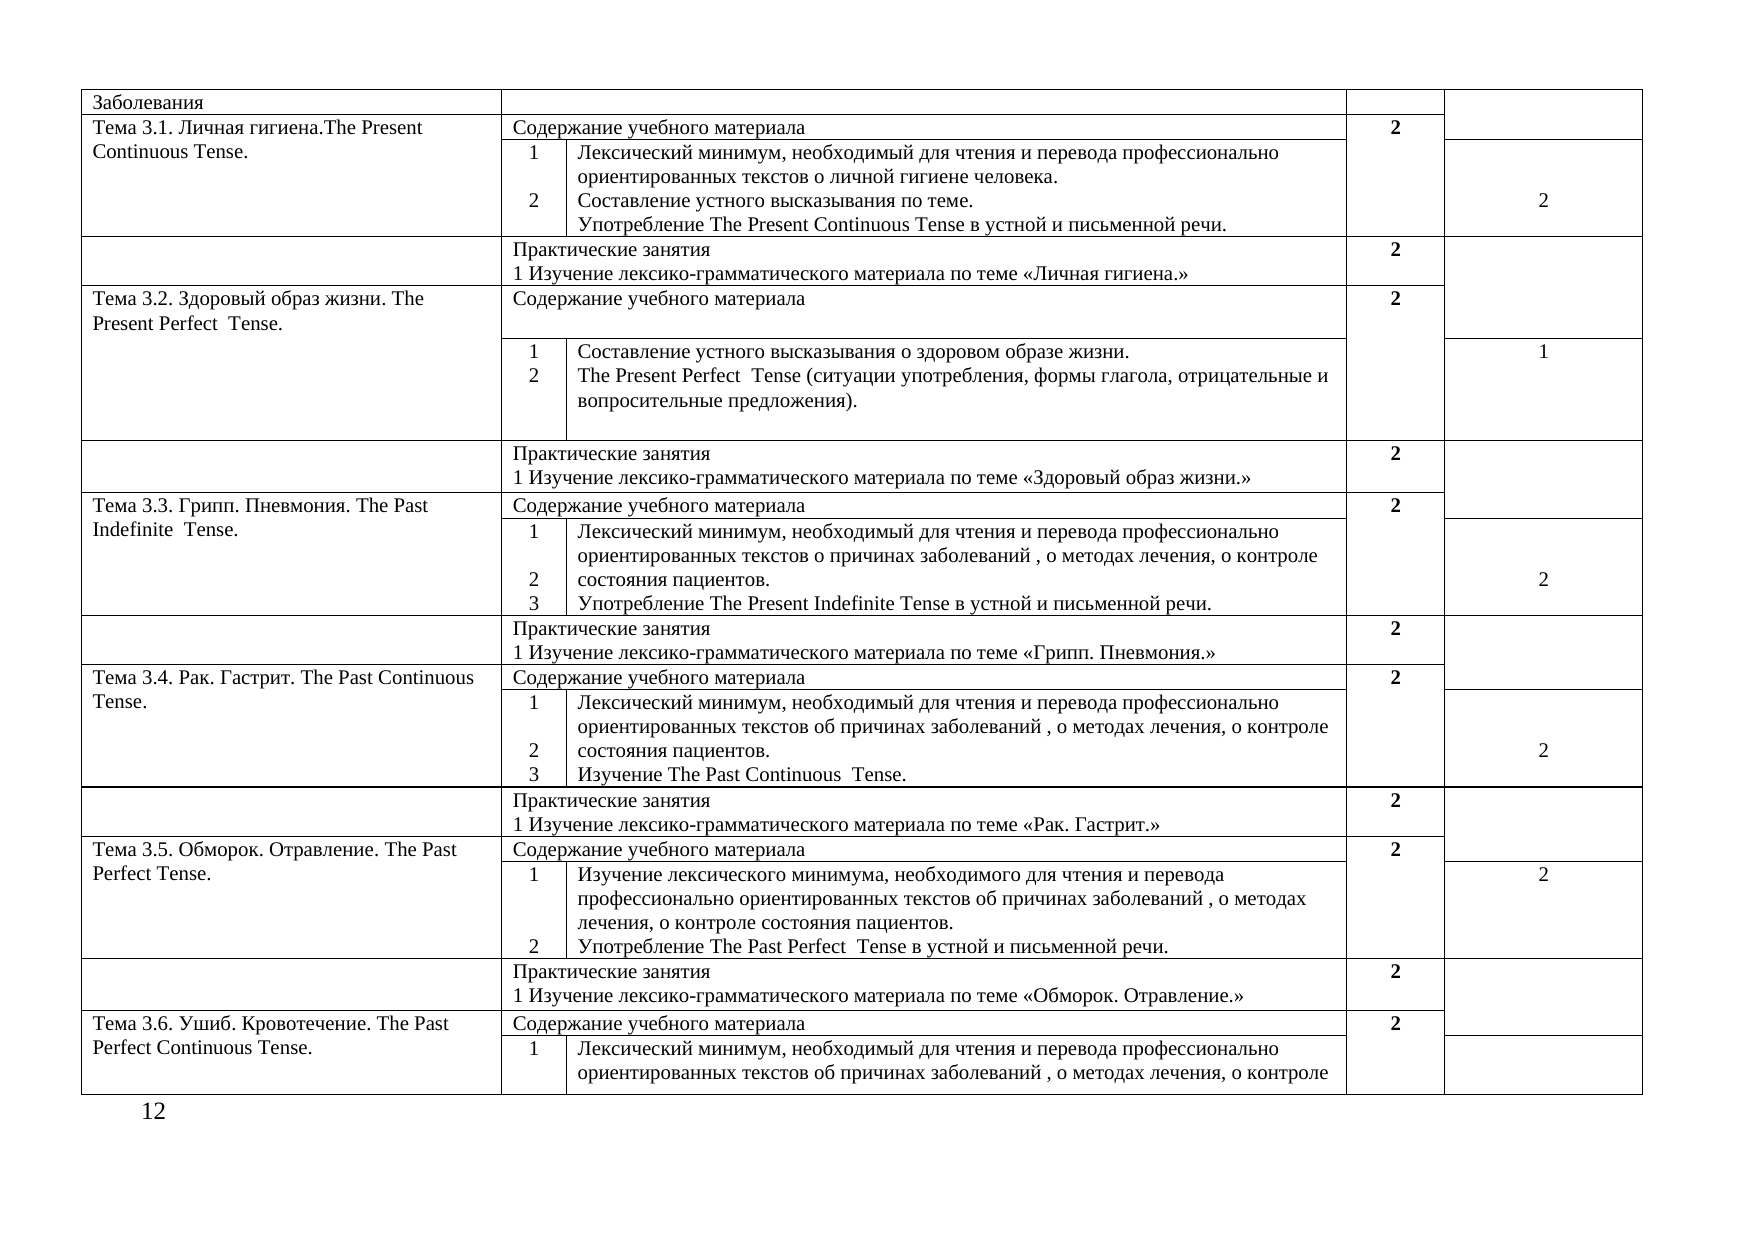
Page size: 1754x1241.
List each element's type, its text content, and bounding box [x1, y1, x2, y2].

table_cell 2 [1347, 1011, 1444, 1094]
table_cell Составление устного высказывания о здоровом образе жизни. The Present Perfect Tense (ситуации употребления, формы глагола, отрицательные и вопросительные предложения). [567, 339, 1346, 440]
table_cell Тема 3.4. Рак. Гастрит. The Past Сontinuous Tense. [82, 665, 501, 786]
table_cell [82, 237, 501, 285]
table_cell Лексический минимум, необходимый для чтения и перевода профессионально ориентированных текстов о причинах заболеваний , о методах лечения, о контроле состояния пациентов. Употребление The Present Indefinite Tense в устной и письменной речи. [567, 519, 1346, 615]
table_cell Тема 3.2. Здоровый образ жизни. The Present Perfect Tense. [82, 286, 501, 440]
table_cell 1 [1445, 339, 1642, 440]
table_cell Тема 3.1. Личная гигиена.The Present Continuous Tense. [82, 115, 501, 236]
table_cell Изучение лексического минимума, необходимого для чтения и перевода профессионально ориентированных текстов об причинах заболеваний , о методах лечения, о контроле состояния пациентов. Употребление The Past Perfect Tense в устной и письменной речи. [567, 862, 1346, 958]
table_cell 2 [1347, 959, 1444, 1009]
table_cell [1445, 959, 1642, 1035]
table_cell 2 [1347, 441, 1444, 492]
table_cell [1445, 441, 1642, 518]
table_cell [82, 788, 501, 836]
table_cell Тема 3.6. Ушиб. Кровотечение. The Past Perfect Continuous Tense. [82, 1011, 501, 1094]
table_cell 2 [1347, 493, 1444, 615]
table_cell [82, 441, 501, 492]
table_cell Практические занятия 1 Изучение лексико-грамматического материала по теме «Личная гигиена.» [502, 237, 1346, 285]
table_cell Содержание учебного материала [502, 493, 1346, 518]
table_cell 1 2 [502, 862, 566, 958]
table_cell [567, 1036, 1346, 1094]
table_cell 2 [1347, 237, 1444, 285]
table_cell [82, 616, 501, 664]
table_cell [502, 90, 1346, 114]
table_cell 2 [1347, 616, 1444, 664]
table_cell Практические занятия 1 Изучение лексико-грамматического материала по теме «Грипп. Пневмония.» [502, 616, 1346, 664]
table_cell Содержание учебного материала [502, 665, 1346, 689]
table_cell Содержание учебного материала [502, 1011, 1346, 1035]
table_cell 2 [1347, 665, 1444, 786]
table_cell 1 2 3 [502, 1036, 566, 1094]
table_cell 1 2 3 [502, 519, 566, 615]
table_cell Содержание учебного материала [502, 837, 1346, 861]
table_cell 2 [1445, 862, 1642, 958]
table_cell Практические занятия 1 Изучение лексико-грамматического материала по теме «Обморок. Отравление.» [502, 959, 1346, 1009]
table_cell Содержание учебного материала [502, 115, 1346, 139]
table_cell 2 [1347, 286, 1444, 440]
table_cell 2 [1445, 1036, 1642, 1094]
table_cell 2 [1445, 519, 1642, 615]
table_cell 1 2 3 [502, 690, 566, 786]
table_cell [1445, 237, 1642, 338]
table_cell 2 [1347, 837, 1444, 958]
table_cell [1445, 788, 1642, 861]
table_cell 1 2 [502, 339, 566, 440]
table_cell Лексический минимум, необходимый для чтения и перевода профессионально ориентированных текстов об причинах заболеваний , о методах лечения, о контроле состояния пациентов. Изучение The Past Сontinuous Tense. [567, 690, 1346, 786]
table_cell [82, 90, 501, 114]
table_cell [1347, 90, 1444, 114]
table_cell 1 2 [502, 140, 566, 236]
table_cell [82, 959, 501, 1009]
table_cell 2 [1445, 140, 1642, 236]
table_cell Тема 3.3. Грипп. Пневмония. The Past Indefinite Tense. [82, 493, 501, 615]
table_cell Лексический минимум, необходимый для чтения и перевода профессионально ориентированных текстов о личной гигиене человека. Составление устного высказывания по теме. Употребление The Present Continuous Tense в устной и письменной речи. [567, 140, 1346, 236]
table_cell 2 [1347, 788, 1444, 836]
table_cell Практические занятия 1 Изучение лексико-грамматического материала по теме «Здоровый образ жизни.» [502, 441, 1346, 492]
table_cell 2 [1347, 115, 1444, 236]
table_cell Практические занятия 1 Изучение лексико-грамматического материала по теме «Рак. Гастрит.» [502, 788, 1346, 836]
table_cell 2 [1445, 690, 1642, 786]
table_cell [1445, 616, 1642, 689]
table_cell Тема 3.5. Обморок. Отравление. The Past Perfect Tense. [82, 837, 501, 958]
table_cell Содержание учебного материала [502, 286, 1346, 338]
